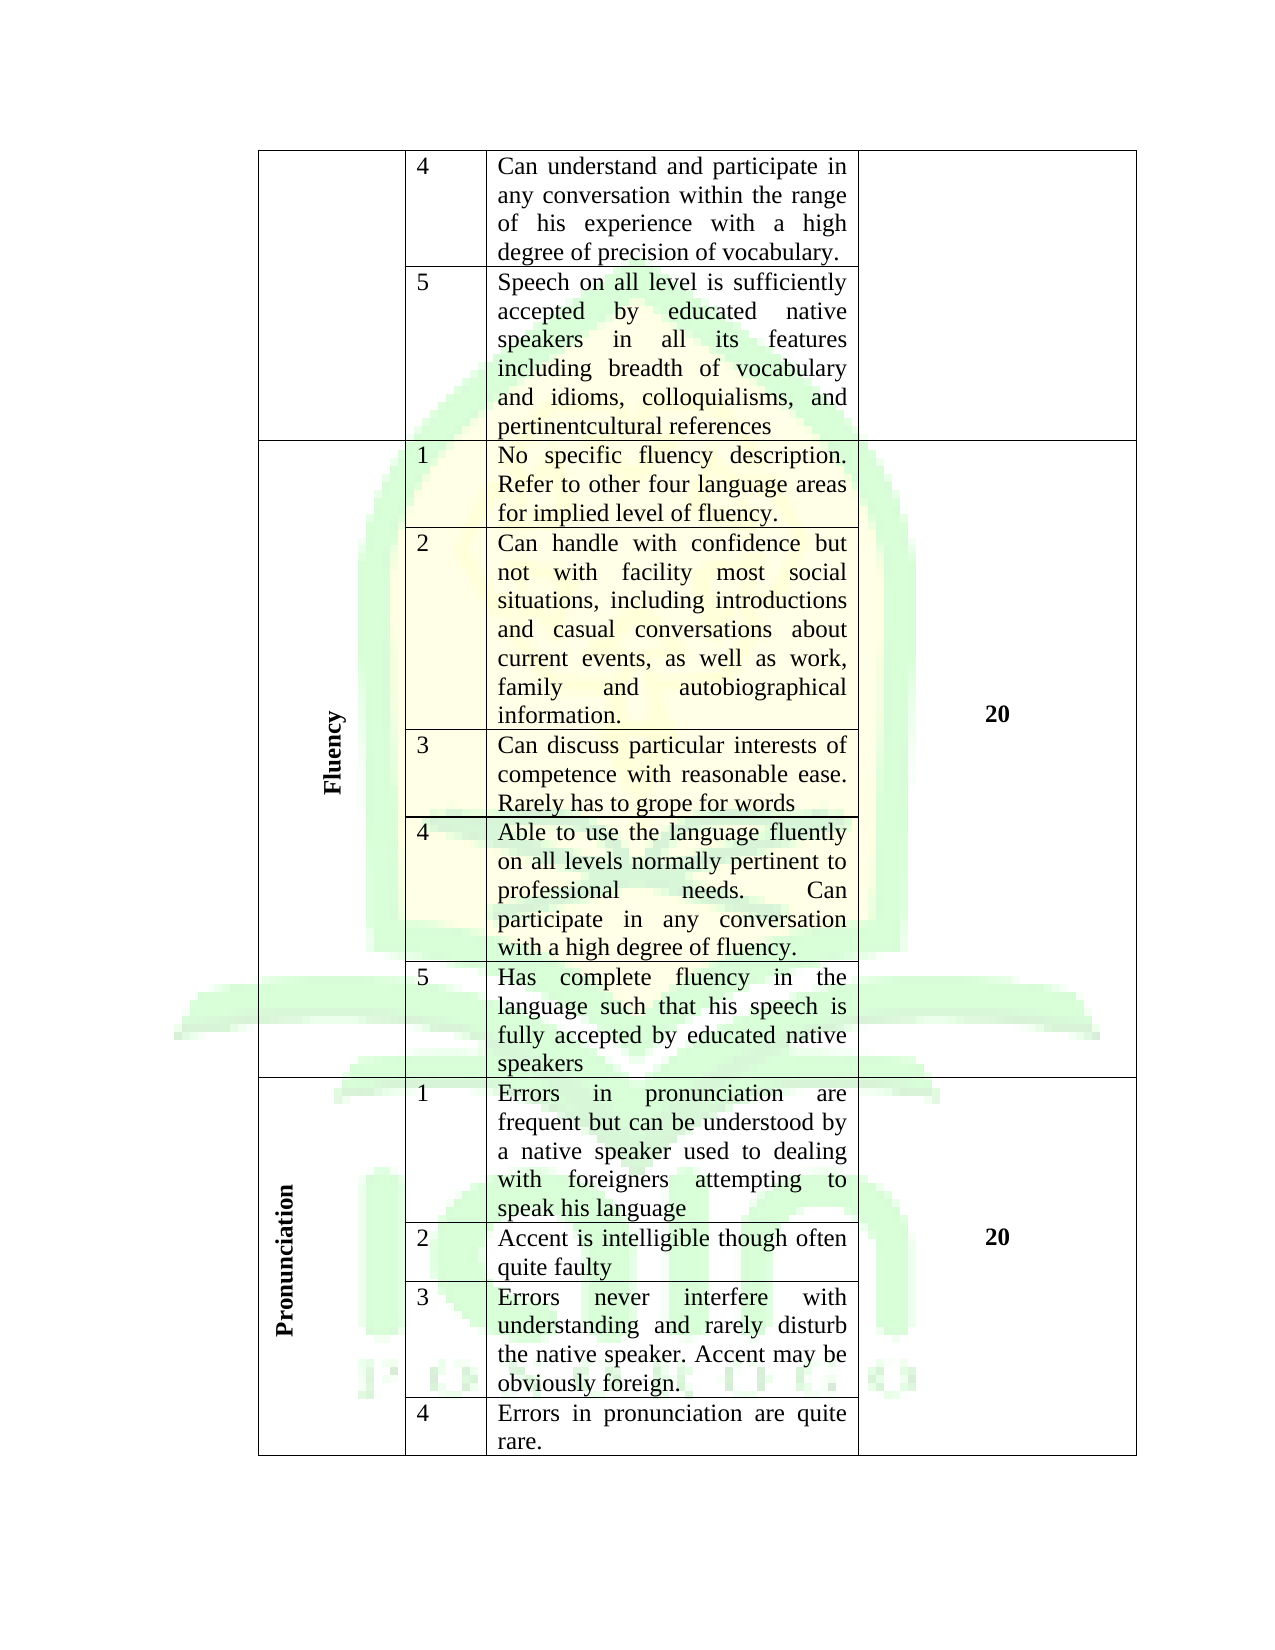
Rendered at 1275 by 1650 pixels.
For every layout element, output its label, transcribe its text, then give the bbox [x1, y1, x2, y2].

table_cell 3 [406, 730, 486, 816]
table_cell 4 [406, 818, 486, 961]
table_cell 1 [406, 1078, 486, 1222]
table_cell Fluency [259, 441, 405, 1077]
table_cell Errors in pronunciation are quite rare. [487, 1398, 858, 1455]
table_cell 20 [859, 441, 1136, 1077]
table_cell Has complete fluency in the language such that his speech is fully accepted by educated native speakers [487, 962, 858, 1077]
table_cell 2 [406, 528, 486, 729]
table_cell Can discuss particular interests of competence with reasonable ease. Rarely has to grope for words [487, 730, 858, 816]
table_cell Pronunciation [259, 1078, 405, 1455]
table_cell 4 [406, 1398, 486, 1455]
table_cell Can handle with confidence but not with facility most social situations, including introductions and casual conversations about current events, as well as work, family and autobiographical information. [487, 528, 858, 729]
table_cell 4 [406, 151, 486, 266]
table_cell No specific fluency description. Refer to other four language areas for implied level of fluency. [487, 441, 858, 527]
table_cell Speech on all level is sufficiently accepted by educated native speakers in all its features including breadth of vocabulary and idioms, colloquialisms, and pertinentcultural references [487, 267, 858, 439]
table_cell Errors never interfere with understanding and rarely disturb the native speaker. Accent may be obviously foreign. [487, 1282, 858, 1397]
table_cell 3 [406, 1282, 486, 1397]
table_cell Can understand and participate in any conversation within the range of his experience with a high degree of precision of vocabulary. [487, 151, 858, 266]
table_cell Accent is intelligible though often quite faulty [487, 1223, 858, 1281]
table_cell 5 [406, 267, 486, 439]
table_cell Errors in pronunciation are frequent but can be understood by a native speaker used to dealing with foreigners attempting to speak his language [487, 1078, 858, 1222]
table_cell Able to use the language fluently on all levels normally pertinent to professional needs. Can participate in any conversation with a high degree of fluency. [487, 818, 858, 961]
table_cell 5 [406, 962, 486, 1077]
table_cell 1 [406, 441, 486, 527]
table_cell 2 [406, 1223, 486, 1281]
table_cell 20 [859, 1078, 1136, 1455]
